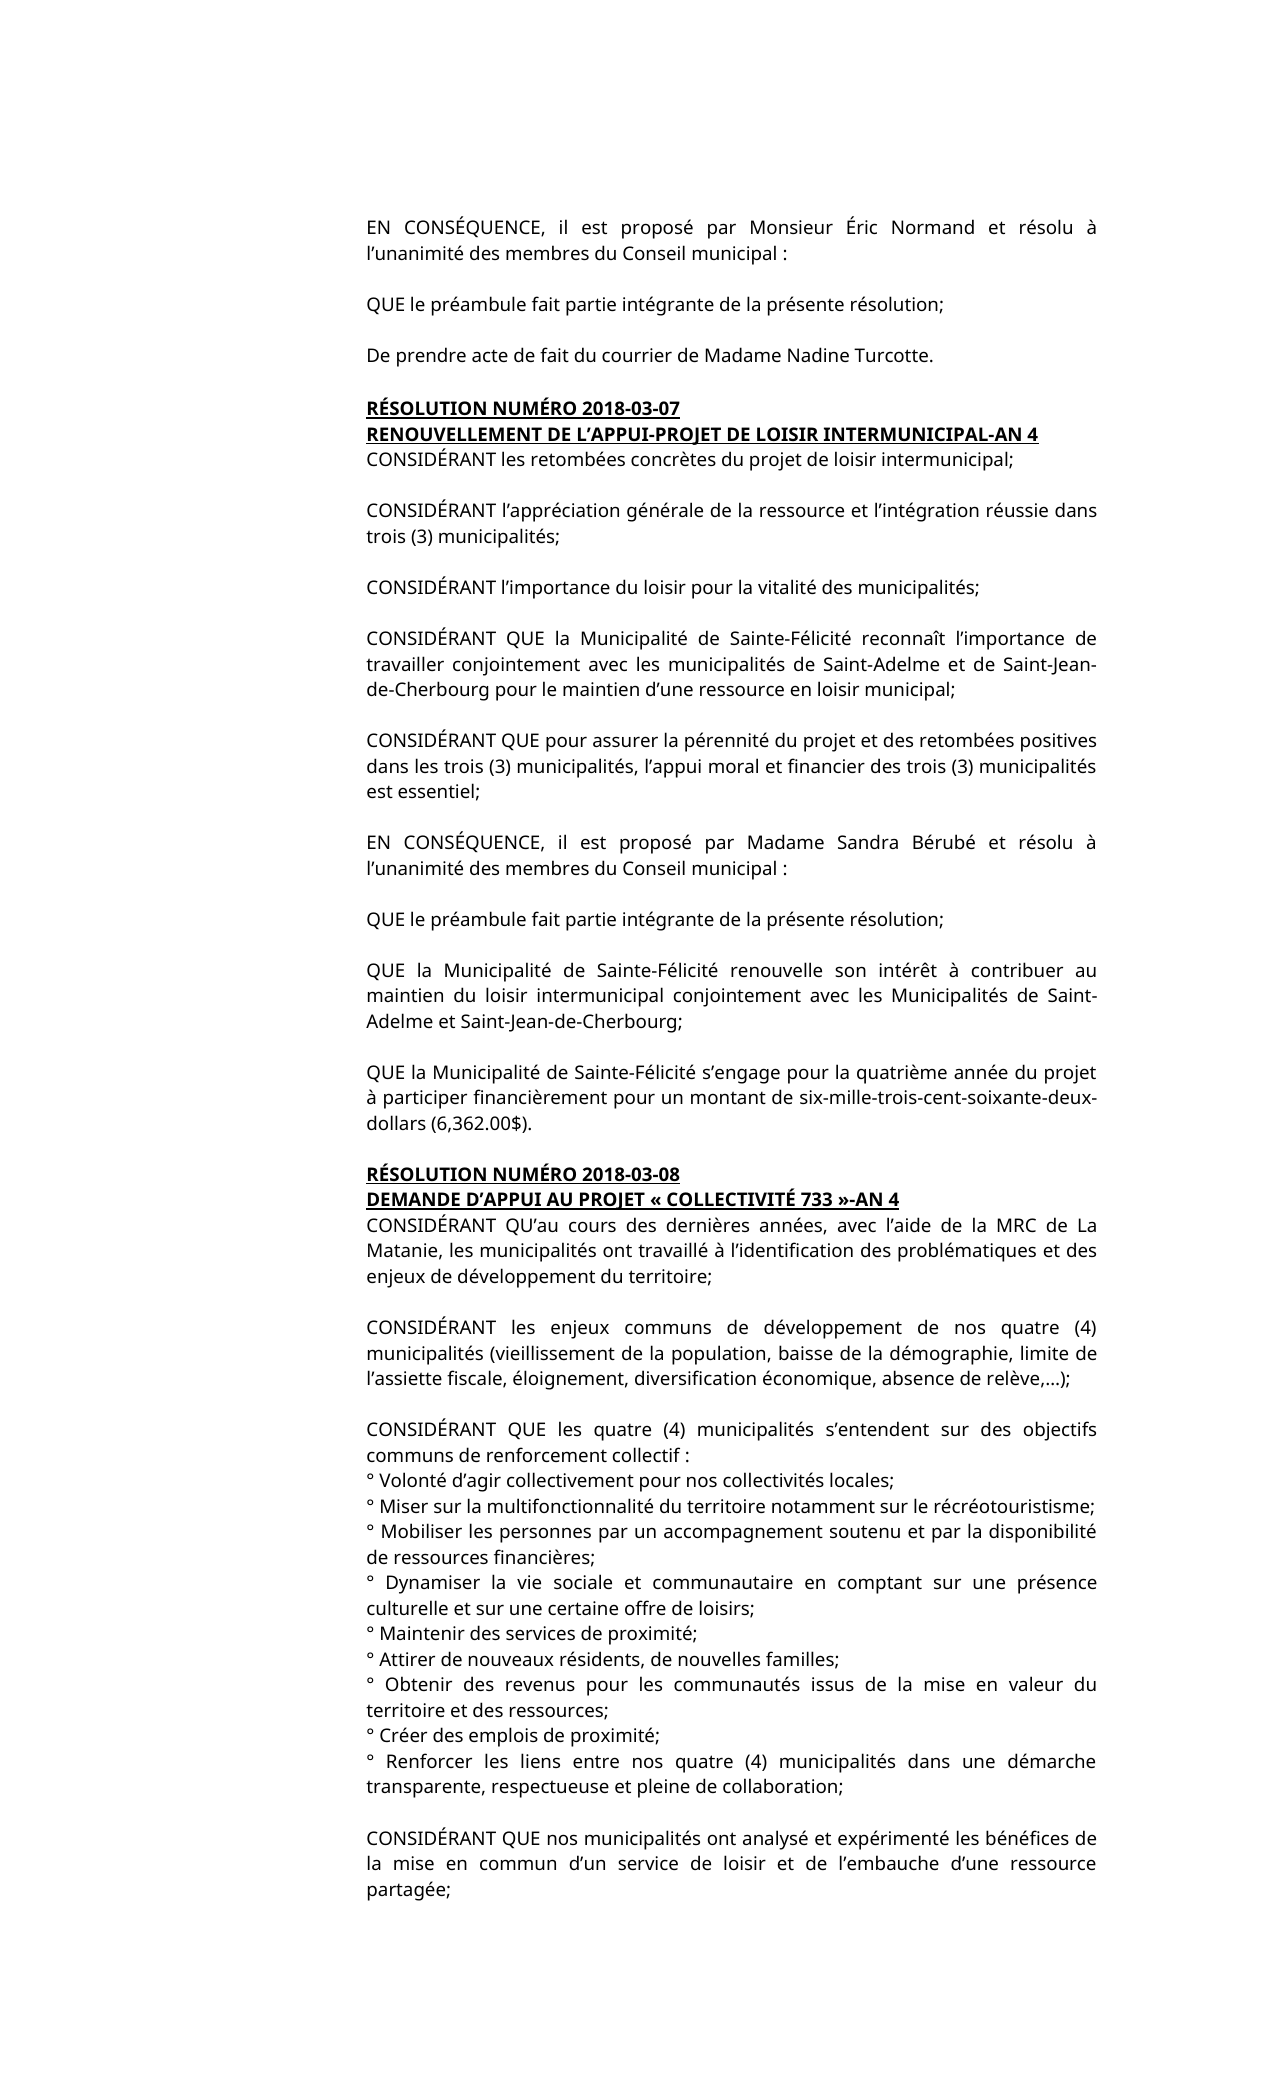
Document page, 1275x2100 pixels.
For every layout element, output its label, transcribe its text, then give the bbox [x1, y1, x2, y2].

text De prendre acte de fait du courrier de Madame Nadine Turcotte. [366, 342, 1098, 368]
text CONSIDÉRANT l’appréciation générale de la ressource et l’intégration réussie dans trois (3) municipalités; [366, 498, 1098, 549]
text CONSIDÉRANT QUE pour assurer la pérennité du projet et des retombées positives dans les trois (3) municipalités, l’appui moral et financier des trois (3) municipalités est essentiel; [366, 727, 1098, 804]
text QUE la Municipalité de Sainte-Félicité renouvelle son intérêt à contribuer au maintien du loisir intermunicipal conjointement avec les Municipalités de Saint-Adelme et Saint-Jean-de-Cherbourg; [366, 957, 1098, 1034]
text QUE le préambule fait partie intégrante de la présente résolution; [366, 906, 1098, 932]
text ° Obtenir des revenus pour les communautés issus de la mise en valeur du territoire et des ressources; [366, 1672, 1098, 1723]
text CONSIDÉRANT QUE les quatre (4) municipalités s’entendent sur des objectifs communs de renforcement collectif : [366, 1416, 1098, 1467]
text CONSIDÉRANT QUE nos municipalités ont analysé et expérimenté les bénéfices de la mise en commun d’un service de loisir et de l’embauche d’une ressource partagée; [366, 1825, 1098, 1901]
text ° Miser sur la multifonctionnalité du territoire notamment sur le récréotouristisme; [366, 1493, 1098, 1518]
text ° Mobiliser les personnes par un accompagnement soutenu et par la disponibilité de ressources financières; [366, 1518, 1098, 1569]
text DEMANDE D’APPUI AU PROJET « COLLECTIVITÉ 733 »-AN 4 [366, 1187, 1098, 1212]
text QUE la Municipalité de Sainte-Félicité s’engage pour la quatrième année du projet à participer financièrement pour un montant de six-mille-trois-cent-soixante-deux-dollars (6,362.00$). [366, 1059, 1098, 1136]
text ° Renforcer les liens entre nos quatre (4) municipalités dans une démarche transparente, respectueuse et pleine de collaboration; [366, 1748, 1098, 1799]
text CONSIDÉRANT QUE la Municipalité de Sainte-Félicité reconnaît l’importance de travailler conjointement avec les municipalités de Saint-Adelme et de Saint-Jean-de-Cherbourg pour le maintien d’une ressource en loisir municipal; [366, 625, 1098, 702]
text RÉSOLUTION NUMÉRO 2018-03-08 [366, 1161, 1098, 1187]
text ° Dynamiser la vie sociale et communautaire en comptant sur une présence culturelle et sur une certaine offre de loisirs; [366, 1569, 1098, 1621]
text ° Maintenir des services de proximité; [366, 1621, 1098, 1646]
text ° Créer des emplois de proximité; [366, 1723, 1098, 1748]
text RÉSOLUTION NUMÉRO 2018-03-07 [366, 396, 1098, 421]
text CONSIDÉRANT les retombées concrètes du projet de loisir intermunicipal; [366, 447, 1098, 472]
text EN CONSÉQUENCE, il est proposé par Monsieur Éric Normand et résolu à l’unanimité des membres du Conseil municipal : [366, 214, 1098, 266]
text CONSIDÉRANT les enjeux communs de développement de nos quatre (4) municipalités (vieillissement de la population, baisse de la démographie, limite de l’assiette fiscale, éloignement, diversification économique, absence de relève,…); [366, 1314, 1098, 1391]
text EN CONSÉQUENCE, il est proposé par Madame Sandra Bérubé et résolu à l’unanimité des membres du Conseil municipal : [366, 829, 1098, 881]
text CONSIDÉRANT l’importance du loisir pour la vitalité des municipalités; [366, 574, 1098, 600]
text RENOUVELLEMENT DE L’APPUI-PROJET DE LOISIR INTERMUNICIPAL-AN 4 [366, 421, 1098, 447]
text QUE le préambule fait partie intégrante de la présente résolution; [366, 291, 1098, 317]
text CONSIDÉRANT QU’au cours des dernières années, avec l’aide de la MRC de La Matanie, les municipalités ont travaillé à l’identification des problématiques et des enjeux de développement du territoire; [366, 1212, 1098, 1289]
text ° Attirer de nouveaux résidents, de nouvelles familles; [366, 1646, 1098, 1672]
text ° Volonté d’agir collectivement pour nos collectivités locales; [366, 1467, 1098, 1493]
